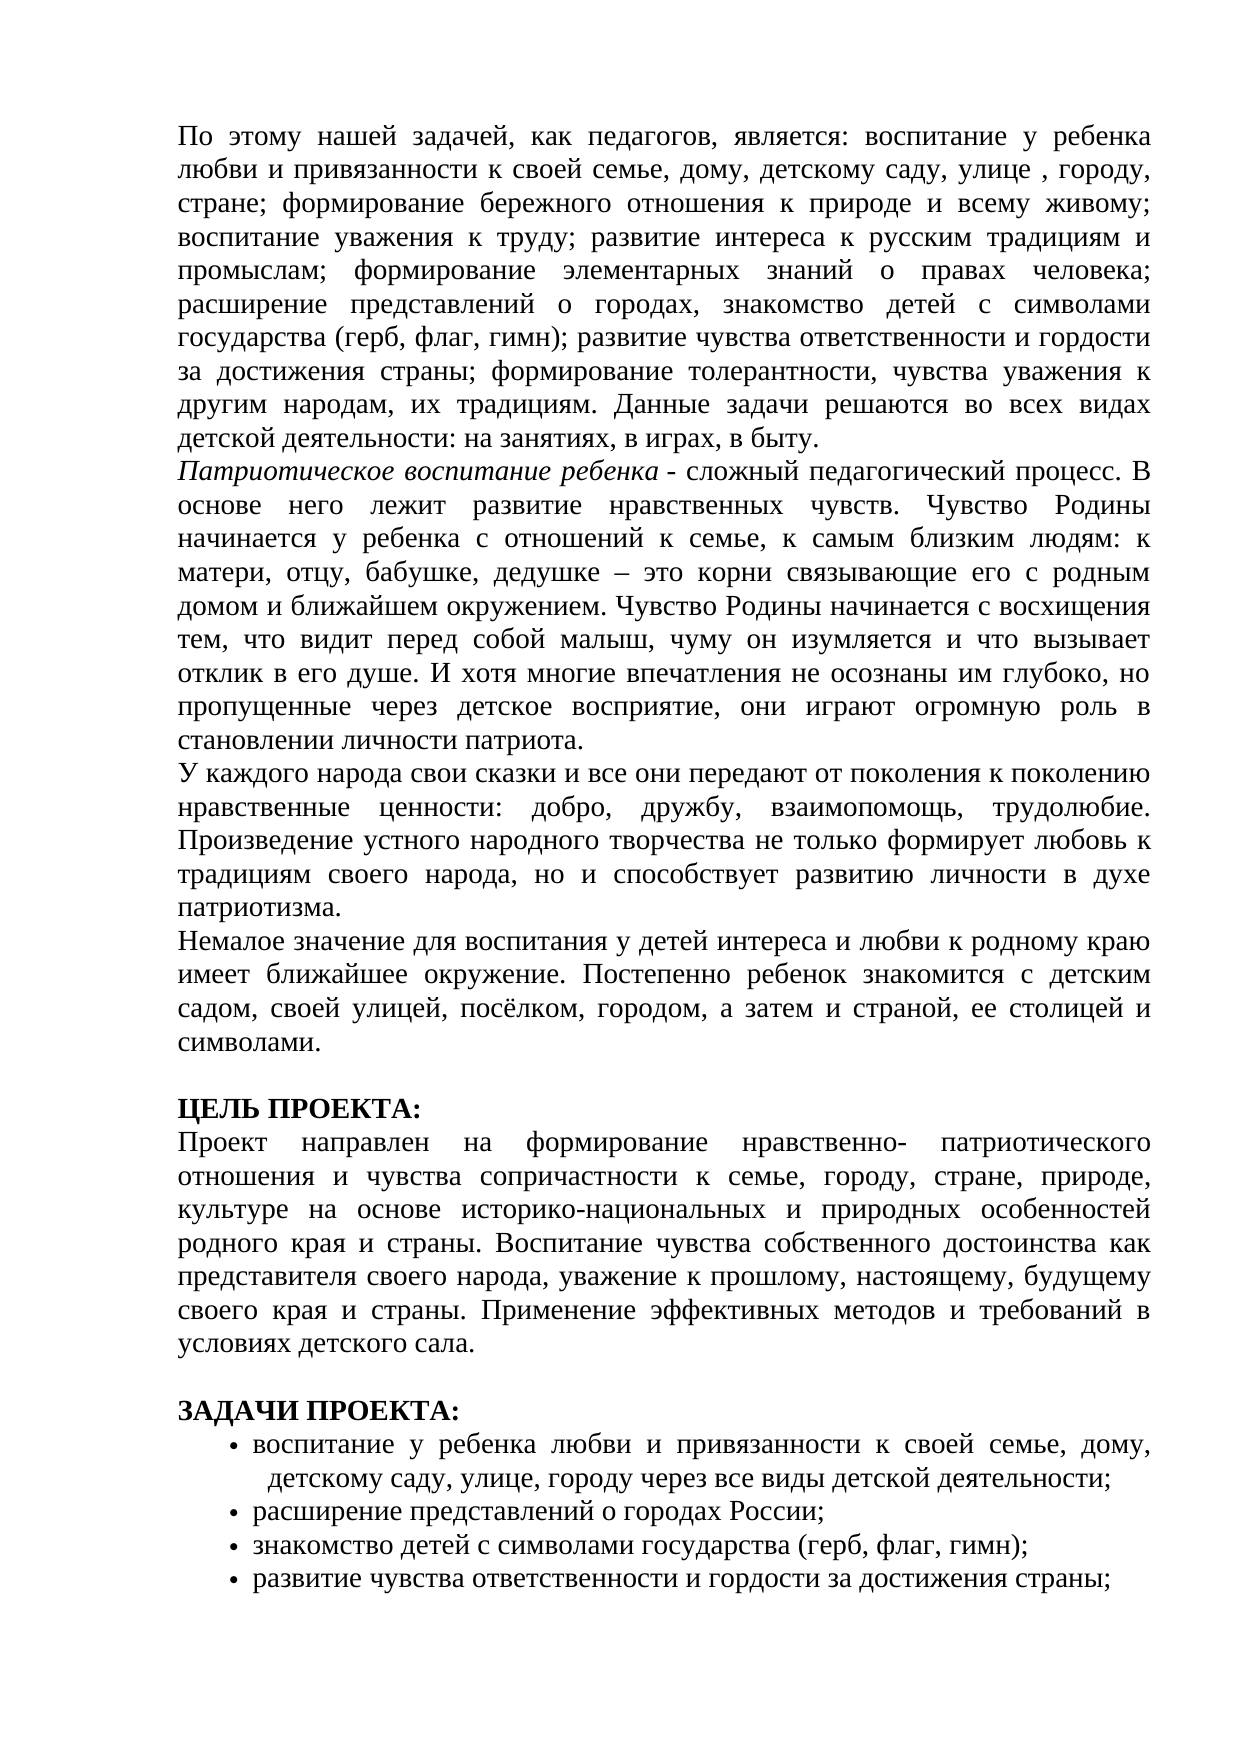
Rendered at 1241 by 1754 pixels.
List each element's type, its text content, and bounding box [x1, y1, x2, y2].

text У каждого народа свои сказки и все они передают от поколения к поколению нравственные ценности: добро, дружбу, взаимопомощь, трудолюбие. Произведение устного народного творчества не только формирует любовь к традициям своего народа, но и способствует развитию личности в духе патриотизма. [177, 755, 1152, 923]
text Патриотическое воспитание ребенка - сложный педагогический процесс. В основе него лежит развитие нравственных чувств. Чувство Родины начинается у ребенка с отношений к семье, к самым близким людям: к матери, отцу, бабушке, дедушке – это корни связывающие его с родным домом и ближайшем окружением. Чувство Родины начинается с восхищения тем, что видит перед собой малыш, чуму он изумляется и что вызывает отклик в его душе. И хотя многие впечатления не осознаны им глубоко, но пропущенные через детское восприятие, они играют огромную роль в становлении личности патриота. [177, 453, 1152, 755]
text Немалое значение для воспитания у детей интереса и любви к родному краю имеет ближайшее окружение. Постепенно ребенок знакомится с детским садом, своей улицей, посёлком, городом, а затем и страной, ее столицей и символами. [177, 923, 1152, 1057]
text ЗАДАЧИ ПРОЕКТА: [177, 1393, 1152, 1426]
list знакомство детей с символами государства (герб, флаг, гимн); [230, 1527, 1152, 1560]
list воспитание у ребенка любви и привязанности к своей семье, дому, детскому саду, улице, городу через все виды детской деятельности; [230, 1426, 1152, 1493]
text Проект направлен на формирование нравственно- патриотического отношения и чувства сопричастности к семье, городу, стране, природе, культуре на основе историко-национальных и природных особенностей родного края и страны. Воспитание чувства собственного достоинства как представителя своего народа, уважение к прошлому, настоящему, будущему своего края и страны. Применение эффективных методов и требований в условиях детского сала. [177, 1124, 1152, 1359]
text По этому нашей задачей, как педагогов, является: воспитание у ребенка любви и привязанности к своей семье, дому, детскому саду, улице , городу, стране; формирование бережного отношения к природе и всему живому; воспитание уважения к труду; развитие интереса к русским традициям и промыслам; формирование элементарных знаний о правах человека; расширение представлений о городах, знакомство детей с символами государства (герб, флаг, гимн); развитие чувства ответственности и гордости за достижения страны; формирование толерантности, чувства уважения к другим народам, их традициям. Данные задачи решаются во всех видах детской деятельности: на занятиях, в играх, в быту. [177, 118, 1152, 453]
list расширение представлений о городах России; [230, 1493, 1152, 1527]
text ЦЕЛЬ ПРОЕКТА: [177, 1091, 1152, 1124]
list развитие чувства ответственности и гордости за достижения страны; [230, 1560, 1152, 1594]
